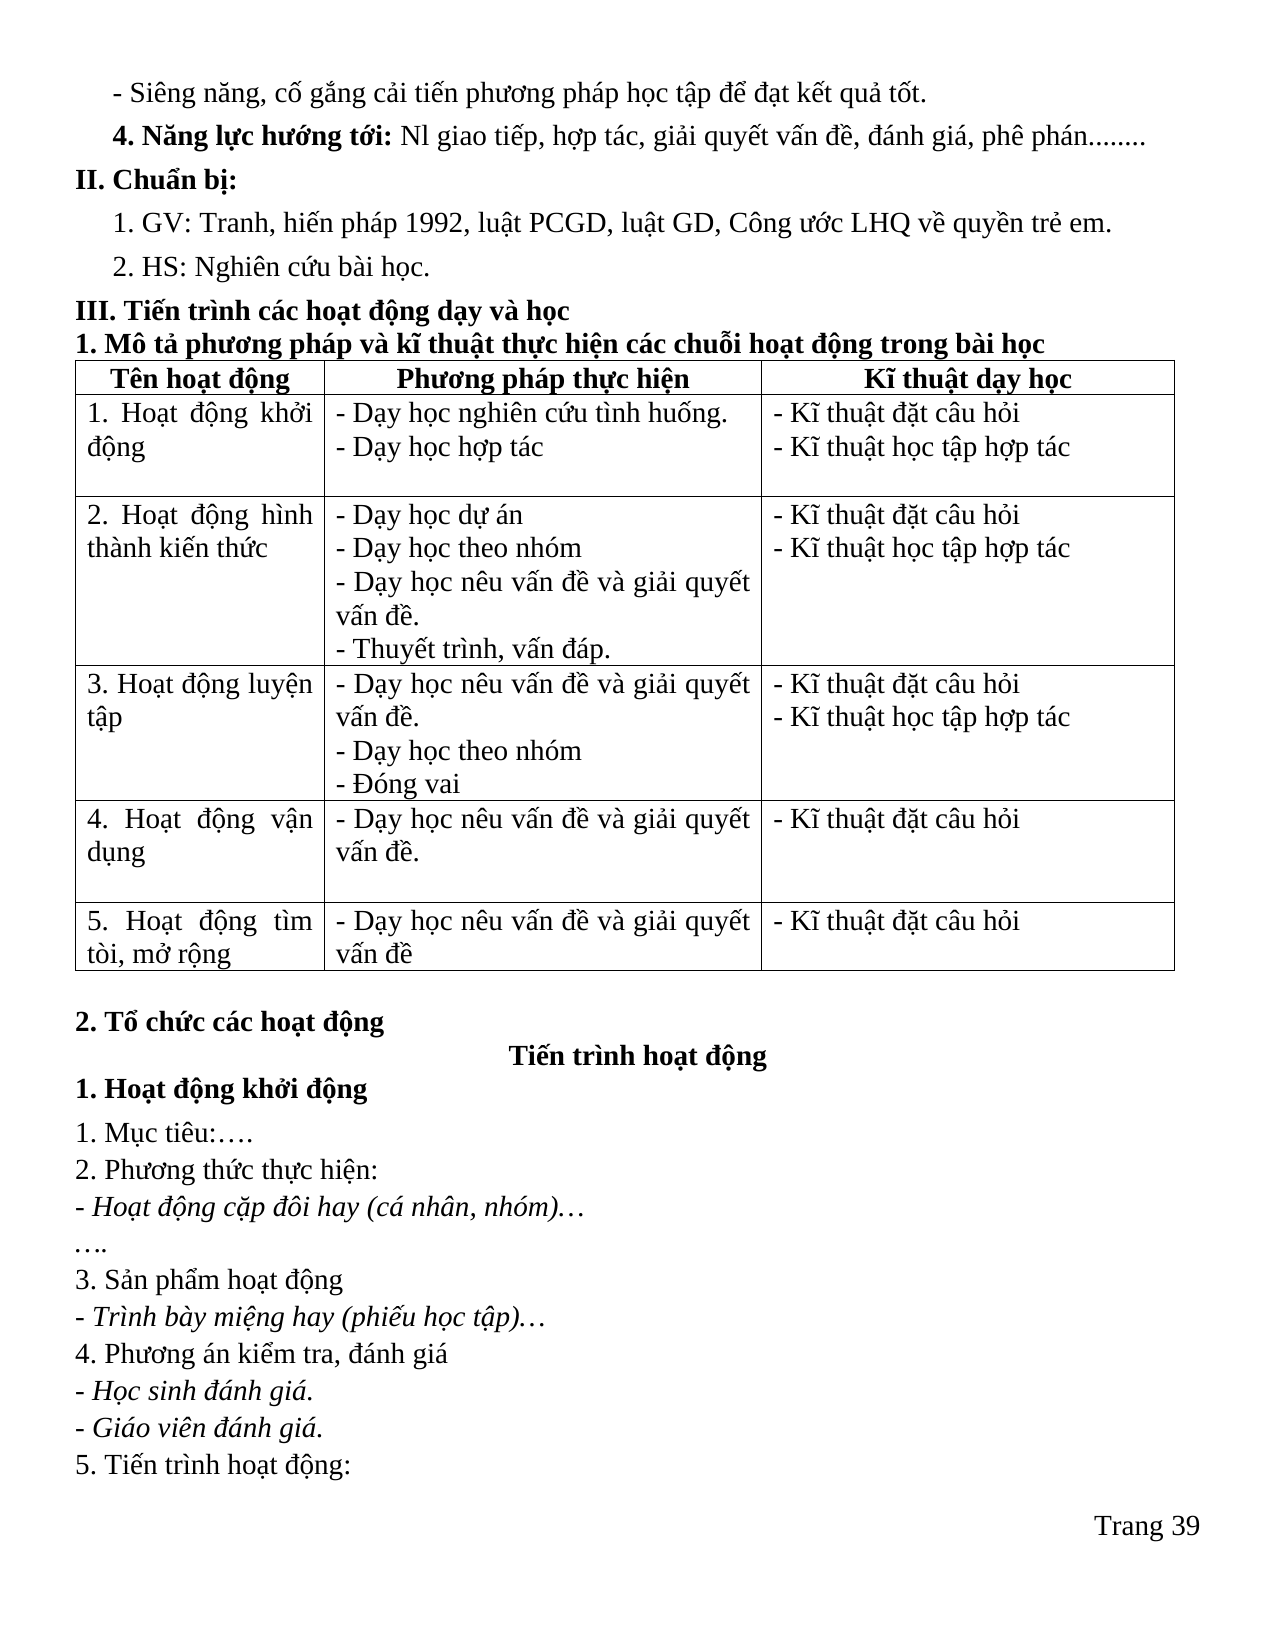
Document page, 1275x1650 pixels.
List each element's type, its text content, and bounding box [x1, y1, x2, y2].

text 1. Mục tiêu:…. [75, 1115, 1200, 1148]
text 4. Năng lực hướng tới: Nl giao tiếp, hợp tác, giải quyết vấn đề, đánh giá, phê phán........ [75, 118, 1200, 152]
text …. [75, 1226, 1200, 1259]
text - Hoạt động cặp đôi hay (cá nhân, nhóm)… [75, 1189, 1200, 1222]
table_cell - Kĩ thuật đặt câu hỏi - Kĩ thuật học tập hợp tác [762, 395, 1174, 496]
table_cell 5. Hoạt động tìm tòi, mở rộng [76, 903, 324, 970]
table_cell 4. Hoạt động vận dụng [76, 801, 324, 902]
text 5. Tiến trình hoạt động: [75, 1447, 1200, 1480]
text 2. Phương thức thực hiện: [75, 1152, 1200, 1185]
table_cell - Dạy học nêu vấn đề và giải quyết vấn đề. - Dạy học theo nhóm - Đóng vai [325, 666, 761, 800]
text 1. Mô tả phương pháp và kĩ thuật thực hiện các chuỗi hoạt động trong bài học [75, 326, 1200, 360]
text III. Tiến trình các hoạt động dạy và học [75, 293, 1200, 326]
text 3. Sản phẩm hoạt động [75, 1262, 1200, 1296]
text 2. HS: Nghiên cứu bài học. [75, 249, 1200, 283]
table_cell - Kĩ thuật đặt câu hỏi - Kĩ thuật học tập hợp tác [762, 497, 1174, 665]
text 1. GV: Tranh, hiến pháp 1992, luật PCGD, luật GD, Công ước LHQ về quyền trẻ em. [75, 206, 1200, 239]
text 1. Hoạt động khởi động [75, 1071, 1200, 1105]
table_cell 3. Hoạt động luyện tập [76, 666, 324, 800]
text 2. Tổ chức các hoạt động [75, 1004, 1200, 1038]
table_cell - Dạy học nghiên cứu tình huống. - Dạy học hợp tác [325, 395, 761, 496]
table_cell - Dạy học dự án - Dạy học theo nhóm - Dạy học nêu vấn đề và giải quyết vấn đề. - Thuyết trình, vấn đáp. [325, 497, 761, 665]
table_cell - Kĩ thuật đặt câu hỏi [762, 801, 1174, 902]
table_header Kĩ thuật dạy học [762, 361, 1174, 394]
table_cell - Dạy học nêu vấn đề và giải quyết vấn đề. [325, 801, 761, 902]
table_cell - Kĩ thuật đặt câu hỏi - Kĩ thuật học tập hợp tác [762, 666, 1174, 800]
text 4. Phương án kiểm tra, đánh giá [75, 1336, 1200, 1370]
table_header Phương pháp thực hiện [325, 361, 761, 394]
text - Học sinh đánh giá. [75, 1373, 1200, 1407]
text Tiến trình hoạt động [75, 1038, 1200, 1071]
table_cell - Dạy học nêu vấn đề và giải quyết vấn đề [325, 903, 761, 970]
text - Siêng năng, cố gắng cải tiến phương pháp học tập để đạt kết quả tốt. [75, 75, 1200, 108]
text II. Chuẩn bị: [75, 162, 1200, 196]
text - Giáo viên đánh giá. [75, 1410, 1200, 1443]
table_header Tên hoạt động [76, 361, 324, 394]
table_cell 2. Hoạt động hình thành kiến thức [76, 497, 324, 665]
text - Trình bày miệng hay (phiếu học tập)… [75, 1299, 1200, 1333]
table_cell 1. Hoạt động khởi động [76, 395, 324, 496]
table_cell - Kĩ thuật đặt câu hỏi [762, 903, 1174, 970]
